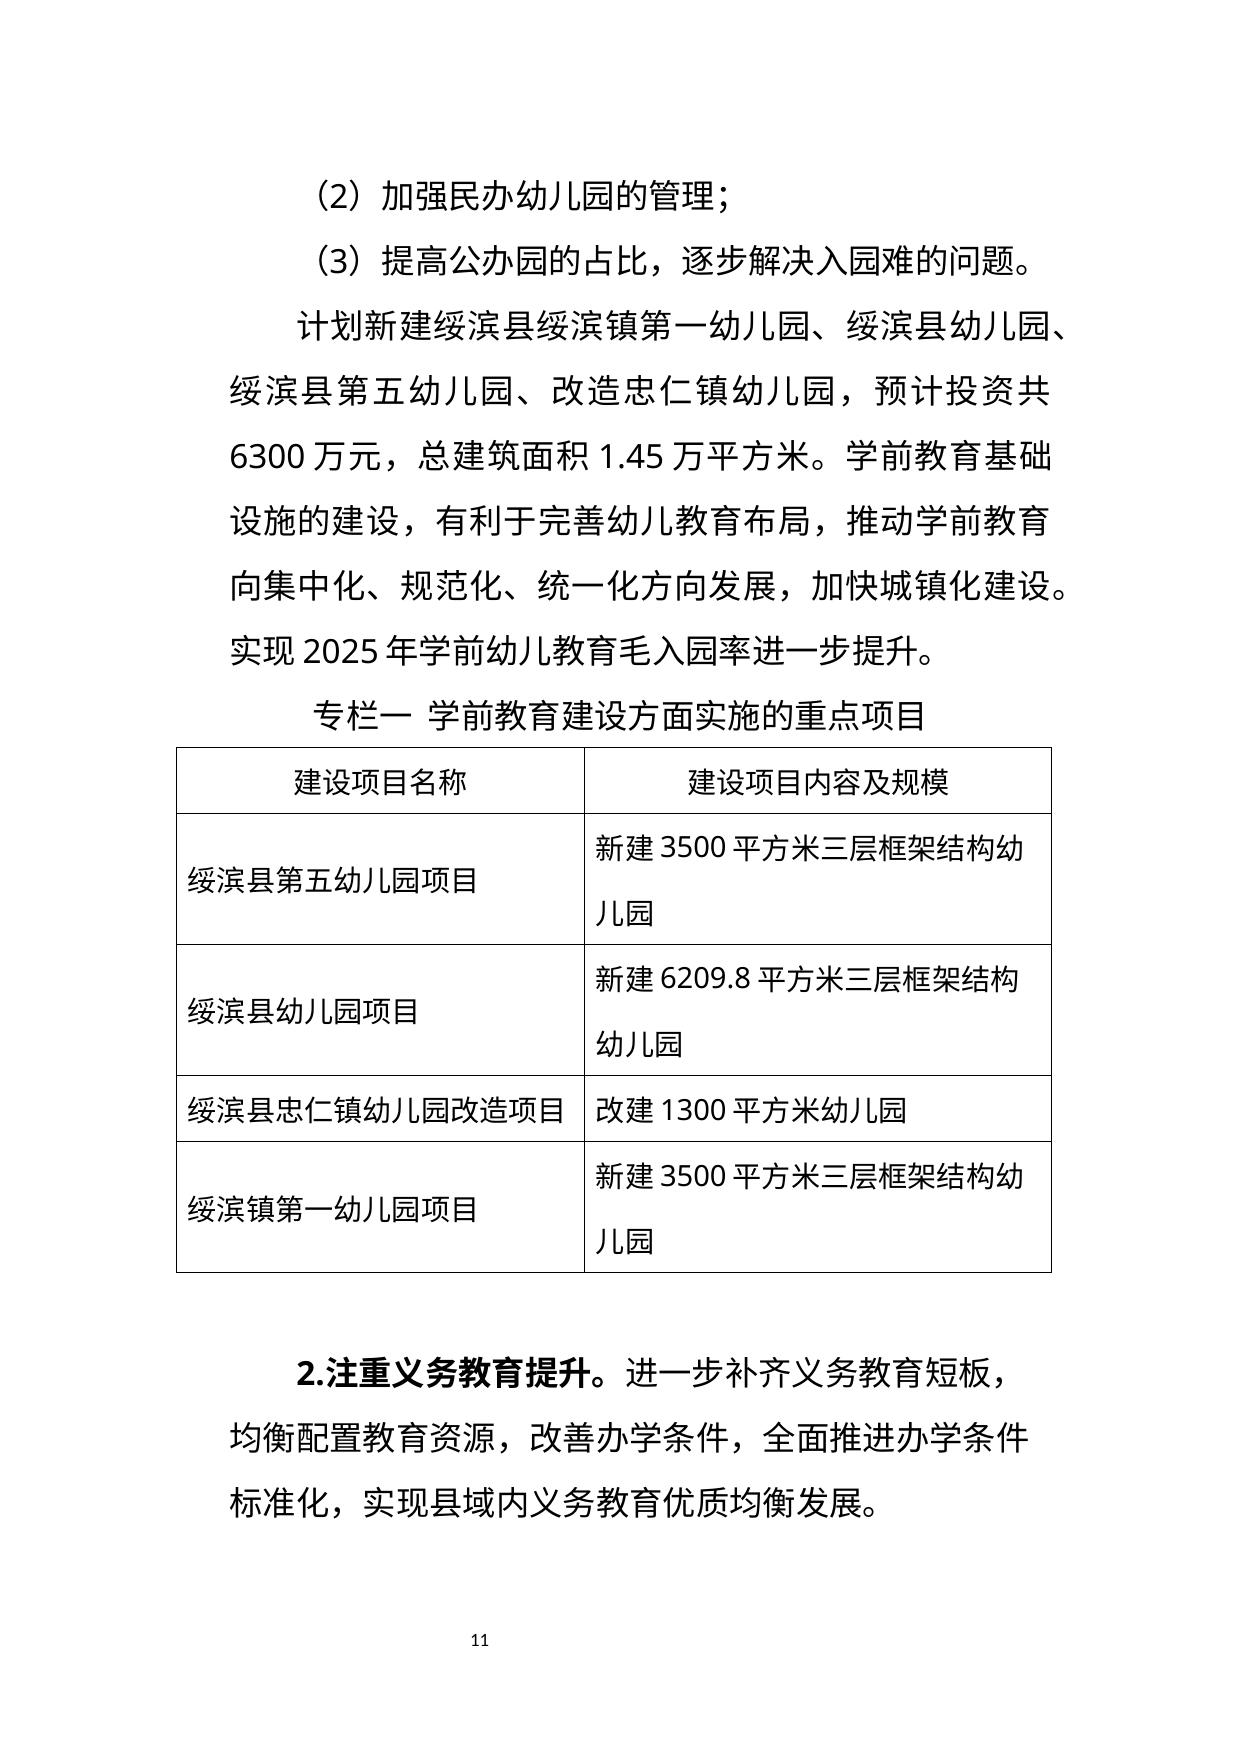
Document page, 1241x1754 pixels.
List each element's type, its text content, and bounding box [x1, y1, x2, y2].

table_cell 新建3500平方米三层框架结构幼儿园 [585, 1142, 1051, 1272]
text 2.注重义务教育提升。进一步补齐义务教育短板，均衡配置教育资源，改善办学条件，全面推进办学条件标准化，实现县域内义务教育优质均衡发展。 [229, 1338, 1053, 1533]
table_cell 新建3500平方米三层框架结构幼儿园 [585, 814, 1051, 944]
table_header 建设项目内容及规模 [585, 748, 1051, 813]
text 专栏一 学前教育建设方面实施的重点项目 [187, 682, 1053, 747]
table_cell 改建1300平方米幼儿园 [585, 1076, 1051, 1141]
table_cell 绥滨县忠仁镇幼儿园改造项目 [177, 1076, 584, 1141]
table_cell 新建6209.8平方米三层框架结构幼儿园 [585, 945, 1051, 1075]
text （3）提高公办园的占比，逐步解决入园难的问题。 [229, 227, 1053, 292]
table_cell 绥滨县幼儿园项目 [177, 945, 584, 1075]
table_cell 绥滨县第五幼儿园项目 [177, 814, 584, 944]
table_cell 绥滨镇第一幼儿园项目 [177, 1142, 584, 1272]
table_header 建设项目名称 [177, 748, 584, 813]
text （2）加强民办幼儿园的管理； [229, 162, 1053, 227]
text 计划新建绥滨县绥滨镇第一幼儿园、绥滨县幼儿园、绥滨县第五幼儿园、改造忠仁镇幼儿园，预计投资共6300万元，总建筑面积1.45万平方米。学前教育基础设施的建设，有利于完善幼儿教育布局，推动学前教育向集中化、规范化、统一化方向发展，加快城镇化建设。实现2025年学前幼儿教育毛入园率进一步提升。 [229, 292, 1053, 682]
